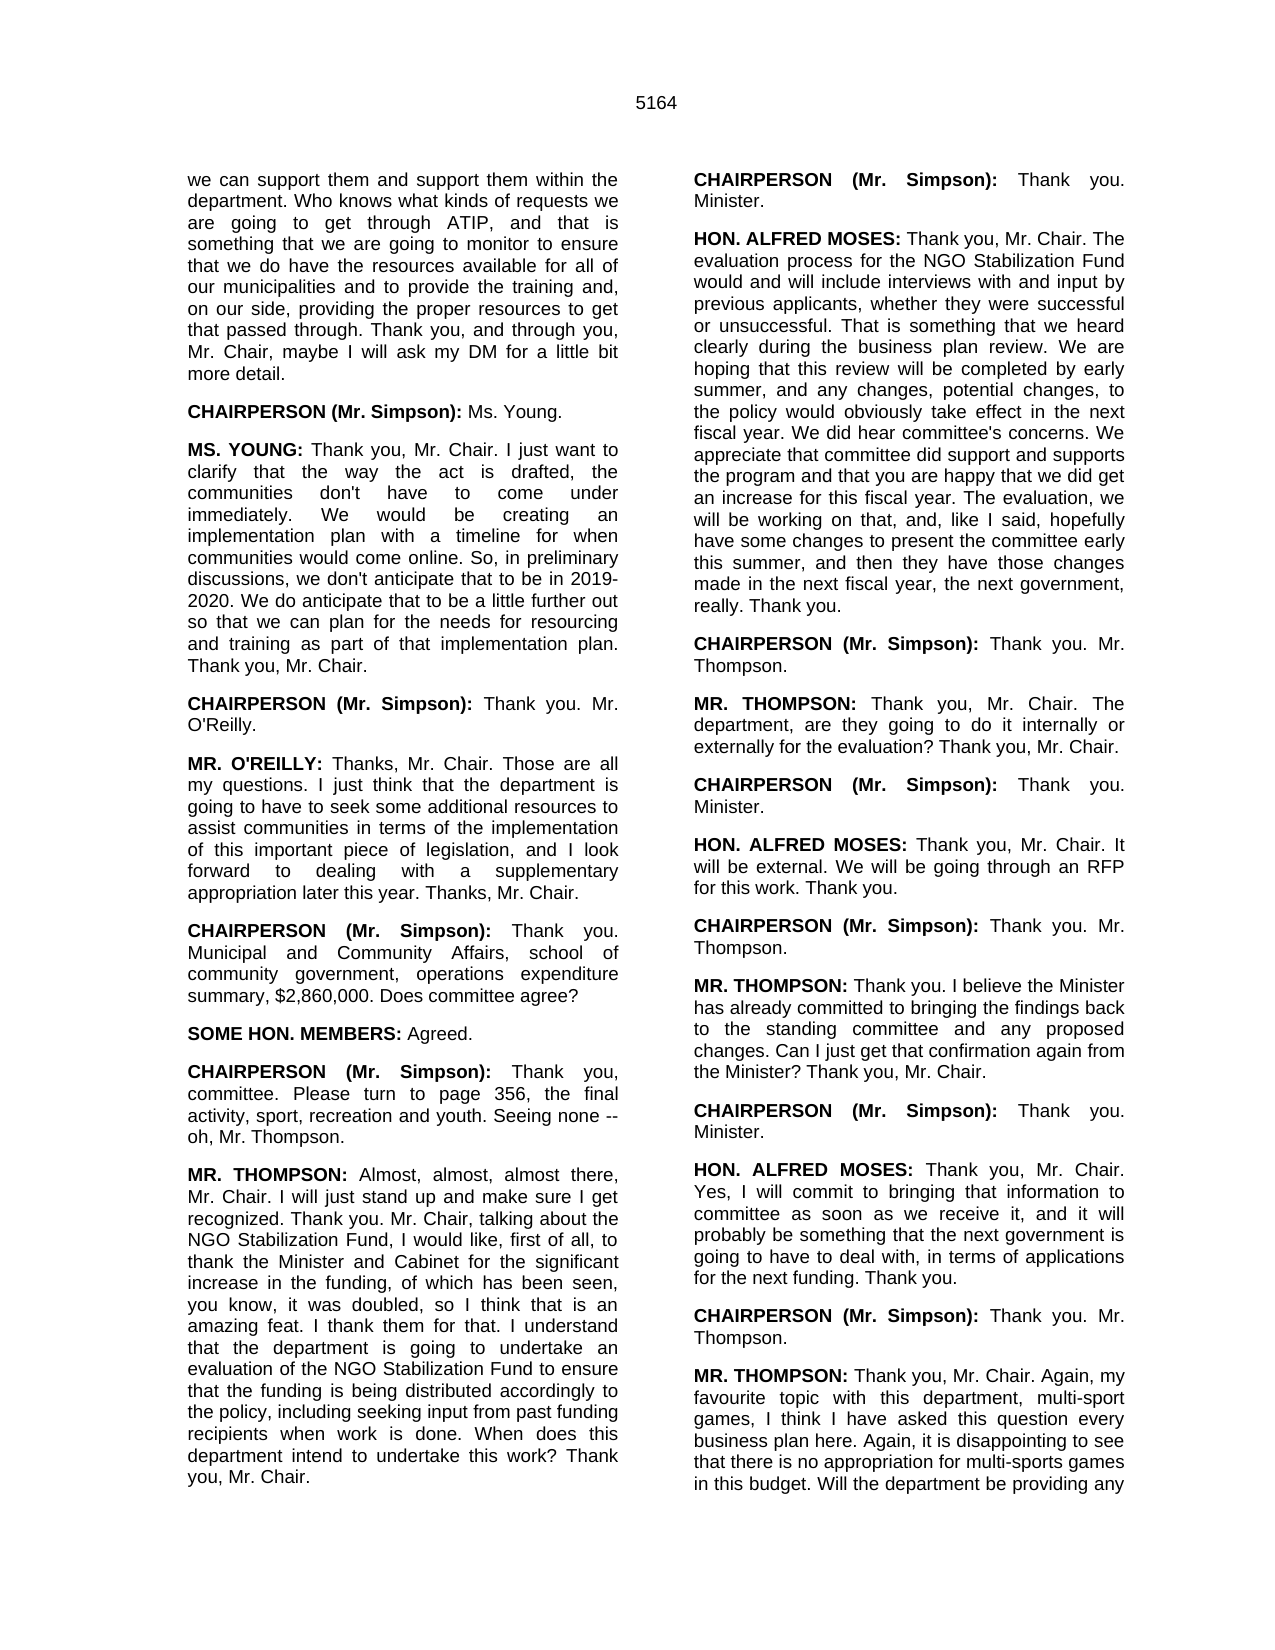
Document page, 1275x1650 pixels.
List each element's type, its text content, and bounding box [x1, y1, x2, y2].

text CHAIRPERSON (Mr. Simpson): Thank you. Mr. Thompson. [694, 1305, 1125, 1348]
text CHAIRPERSON (Mr. Simpson): Ms. Young. [187, 401, 619, 422]
text CHAIRPERSON (Mr. Simpson): Thank you. Minister. [694, 168, 1125, 211]
text MR. THOMPSON: Almost, almost, almost there, Mr. Chair. I will just stand up and make sure I get recognized. Thank you. Mr. Chair, talking about the NGO Stabilization Fund, I would like, first of all, to thank the Minister and Cabinet for the significant increase in the funding, of which has been seen, you know, it was doubled, so I think that is an amazing feat. I thank them for that. I understand that the department is going to undertake an evaluation of the NGO Stabilization Fund to ensure that the funding is being distributed accordingly to the policy, including seeking input from past funding recipients when work is done. When does this department intend to undertake this work? Thank you, Mr. Chair. [187, 1164, 619, 1488]
text CHAIRPERSON (Mr. Simpson): Thank you. Minister. [694, 1099, 1125, 1143]
text MR. O'REILLY: Thanks, Mr. Chair. Those are all my questions. I just think that the department is going to have to seek some additional resources to assist communities in terms of the implementation of this important piece of legislation, and I look forward to dealing with a supplementary appropriation later this year. Thanks, Mr. Chair. [187, 752, 619, 903]
text HON. ALFRED MOSES: Thank you, Mr. Chair. It will be external. We will be going through an RFP for this work. Thank you. [694, 834, 1125, 898]
text HON. ALFRED MOSES: Thank you, Mr. Chair. Yes, I will commit to bringing that information to committee as soon as we receive it, and it will probably be something that the next government is going to have to deal with, in terms of applications for the next funding. Thank you. [694, 1159, 1125, 1289]
text CHAIRPERSON (Mr. Simpson): Thank you. Mr. Thompson. [694, 633, 1125, 676]
text CHAIRPERSON (Mr. Simpson): Thank you. Mr. O'Reilly. [187, 693, 619, 736]
text MS. YOUNG: Thank you, Mr. Chair. I just want to clarify that the way the act is drafted, the communities don't have to come under immediately. We would be creating an implementation plan with a timeline for when communities would come online. So, in preliminary discussions, we don't anticipate that to be in 2019-2020. We do anticipate that to be a little further out so that we can plan for the needs for resourcing and training as part of that implementation plan. Thank you, Mr. Chair. [187, 439, 619, 676]
text HON. ALFRED MOSES: Thank you, Mr. Chair. The evaluation process for the NGO Stabilization Fund would and will include interviews with and input by previous applicants, whether they were successful or unsuccessful. That is something that we heard clearly during the business plan review. We are hoping that this review will be completed by early summer, and any changes, potential changes, to the policy would obviously take effect in the next fiscal year. We did hear committee's concerns. We appreciate that committee did support and supports the program and that you are happy that we did get an increase for this fiscal year. The evaluation, we will be working on that, and, like I said, hopefully have some changes to present the committee early this summer, and then they have those changes made in the next fiscal year, the next government, really. Thank you. [694, 228, 1125, 616]
text MR. THOMPSON: Thank you, Mr. Chair. The department, are they going to do it internally or externally for the evaluation? Thank you, Mr. Chair. [694, 693, 1125, 757]
text SOME HON. MEMBERS: Agreed. [187, 1023, 619, 1044]
text CHAIRPERSON (Mr. Simpson): Thank you. Minister. [694, 774, 1125, 817]
text MR. THOMPSON: Thank you. I believe the Minister has already committed to bringing the findings back to the standing committee and any proposed changes. Can I just get that confirmation again from the Minister? Thank you, Mr. Chair. [694, 975, 1125, 1083]
text CHAIRPERSON (Mr. Simpson): Thank you. Municipal and Community Affairs, school of community government, operations expenditure summary, $2,860,000. Does committee agree? [187, 920, 619, 1006]
text CHAIRPERSON (Mr. Simpson): Thank you, committee. Please turn to page 356, the final activity, sport, recreation and youth. Seeing none -- oh, Mr. Thompson. [187, 1061, 619, 1147]
text CHAIRPERSON (Mr. Simpson): Thank you. Mr. Thompson. [694, 915, 1125, 958]
